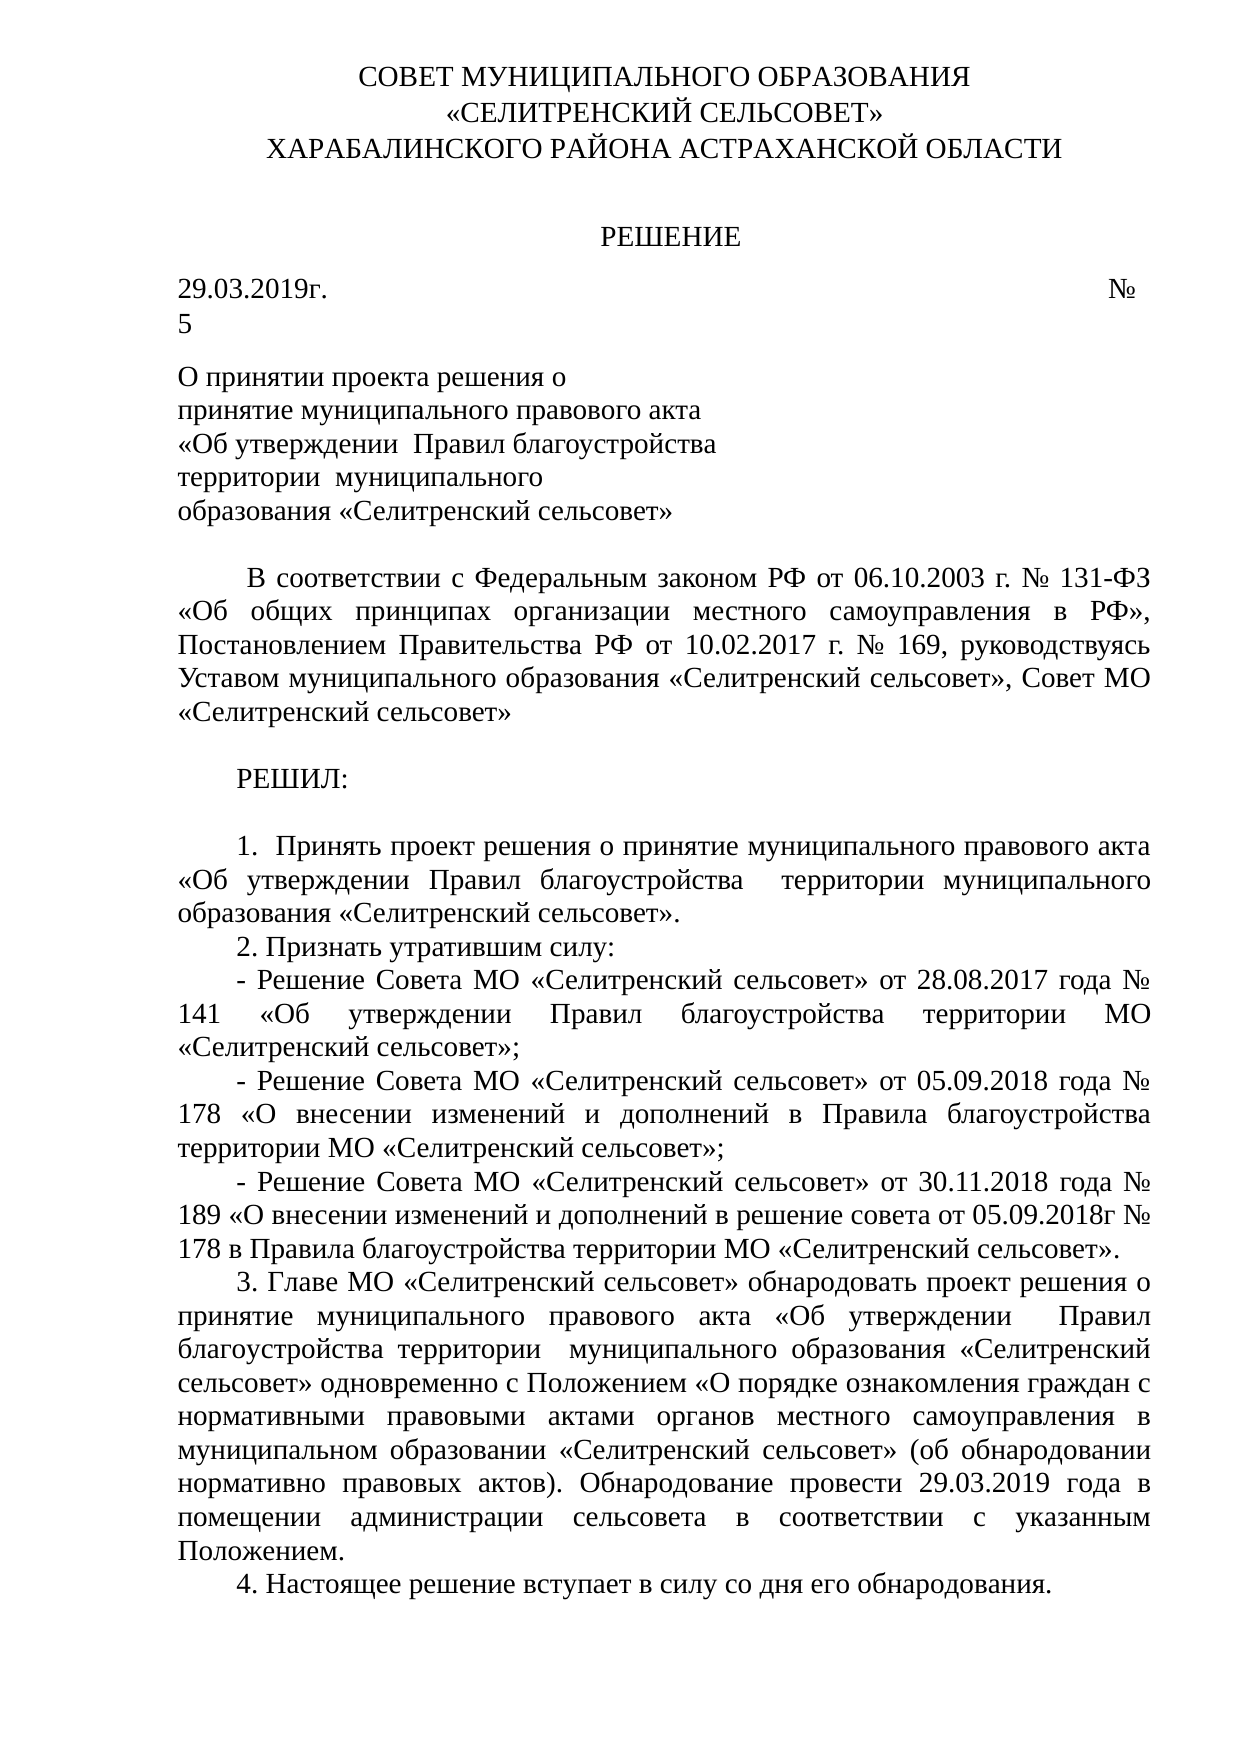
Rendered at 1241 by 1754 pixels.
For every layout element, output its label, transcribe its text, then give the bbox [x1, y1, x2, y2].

text - Решение Совета МО «Селитренский сельсовет» от 30.11.2018 года № 189 «О внесении изменений и дополнений в решение совета от 05.09.2018г № 178 в Правила благоустройства территории МО «Селитренский сельсовет». [177, 1164, 1152, 1264]
text - Решение Совета МО «Селитренский сельсовет» от 05.09.2018 года № 178 «О внесении изменений и дополнений в Правила благоустройства территории МО «Селитренский сельсовет»; [177, 1063, 1152, 1164]
text 3. Главе МО «Селитренский сельсовет» обнародовать проект решения о принятие муниципального правового акта «Об утверждении Правил благоустройства территории муниципального образования «Селитренский сельсовет» одновременно с Положением «О порядке ознакомления граждан с нормативными правовыми актами органов местного самоуправления в муниципальном образовании «Селитренский сельсовет» (об обнародовании нормативно правовых актов). Обнародование провести 29.03.2019 года в помещении администрации сельсовета в соответствии с указанным Положением. [177, 1264, 1152, 1566]
text образования «Селитренский сельсовет» [177, 493, 1152, 526]
text принятие муниципального правового акта [177, 392, 1152, 426]
text ХАРАБАЛИНСКОГО РАЙОНА АСТРАХАНСКОЙ ОБЛАСТИ [177, 131, 1152, 164]
text 1. Принять проект решения о принятие муниципального правового акта «Об утверждении Правил благоустройства территории муниципального образования «Селитренский сельсовет». [177, 828, 1152, 929]
text «СЕЛИТРЕНСКИЙ СЕЛЬСОВЕТ» [177, 95, 1152, 128]
text О принятии проекта решения о [177, 359, 1152, 392]
text «Об утверждении Правил благоустройства [177, 426, 1152, 459]
text 2. Признать утратившим силу: [177, 929, 1152, 962]
text 29.03.2019г. № 5 [177, 271, 1152, 340]
text РЕШИЛ: [177, 761, 1152, 795]
text РЕШЕНИЕ [177, 219, 1152, 252]
text - Решение Совета МО «Селитренский сельсовет» от 28.08.2017 года № 141 «Об утверждении Правил благоустройства территории МО «Селитренский сельсовет»; [177, 962, 1152, 1063]
text территории муниципального [177, 459, 1152, 493]
text СОВЕТ МУНИЦИПАЛЬНОГО ОБРАЗОВАНИЯ [177, 59, 1152, 93]
text В соответствии с Федеральным законом РФ от 06.10.2003 г. № 131-ФЗ «Об общих принципах организации местного самоуправления в РФ», Постановлением Правительства РФ от 10.02.2017 г. № 169, руководствуясь Уставом муниципального образования «Селитренский сельсовет», Совет МО «Селитренский сельсовет» [177, 560, 1152, 728]
text 4. Настоящее решение вступает в силу со дня его обнародования. [177, 1566, 1152, 1600]
